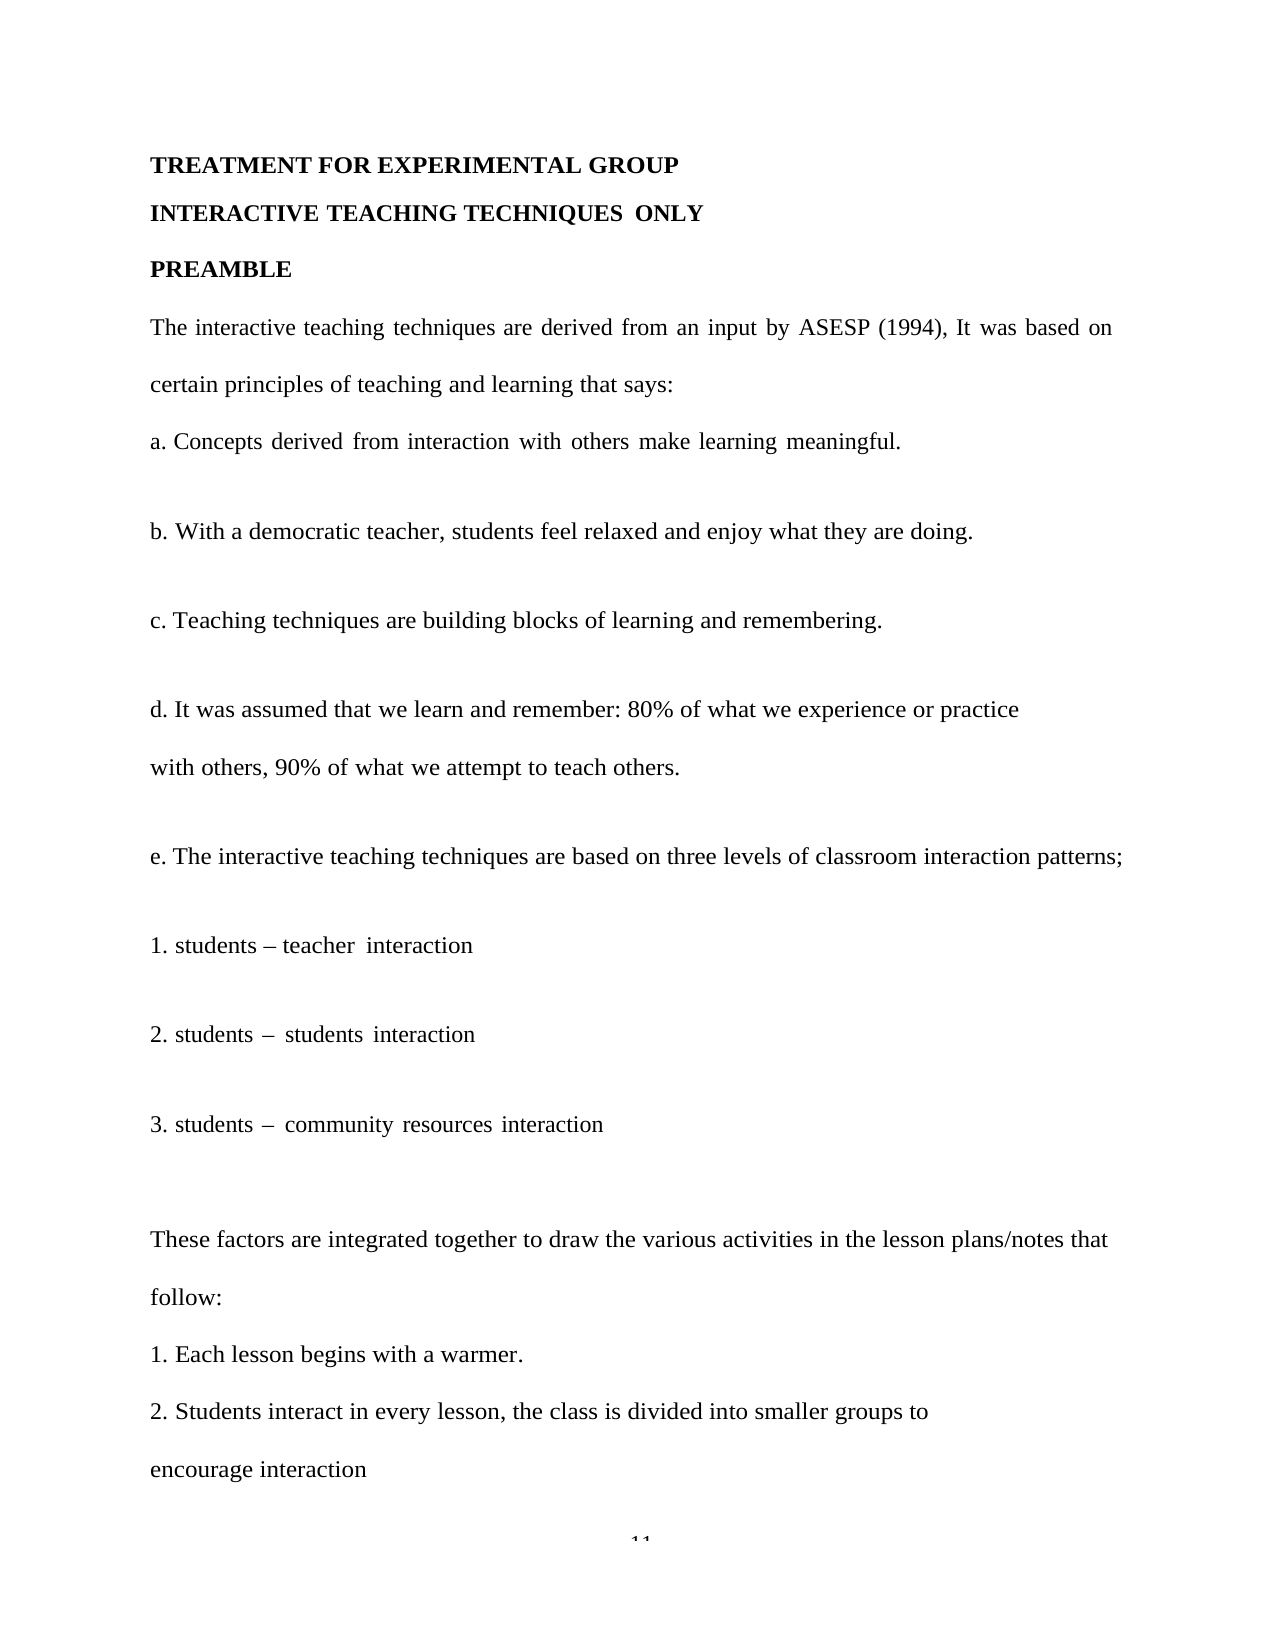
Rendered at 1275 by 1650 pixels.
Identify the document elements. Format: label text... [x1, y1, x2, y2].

text PREAMBLE [150, 256, 1231, 283]
list Teaching techniques are building blocks of learning and remembering. [150, 606, 1231, 634]
text The interactive teaching techniques are derived from an input by ASESP (1994), It was based on certain principles of teaching and learning that says: [150, 313, 1126, 398]
list Concepts derived from interaction with others make learning meaningful. [150, 428, 1231, 455]
list students – teacher interaction [150, 932, 1231, 959]
list It was assumed that we learn and remember: 80% of what we experience or practice with others, 90% of what we attempt to teach others. [150, 695, 1065, 781]
list students – community resources interaction [150, 1109, 1231, 1137]
list Each lesson begins with a warmer. [150, 1340, 1231, 1368]
list The interactive teaching techniques are based on three levels of classroom interaction patterns; [150, 842, 1231, 870]
list Students interact in every lesson, the class is divided into smaller groups to encourage interaction [150, 1397, 1033, 1483]
text These factors are integrated together to draw the various activities in the lesson plans/notes that follow: [150, 1224, 1126, 1310]
list students – students interaction [150, 1020, 1231, 1048]
list With a democratic teacher, students feel relaxed and enjoy what they are doing. [150, 517, 1231, 544]
subtitle TREATMENT FOR EXPERIMENTAL GROUP INTERACTIVE TEACHING TECHNIQUES ONLY [150, 151, 836, 226]
